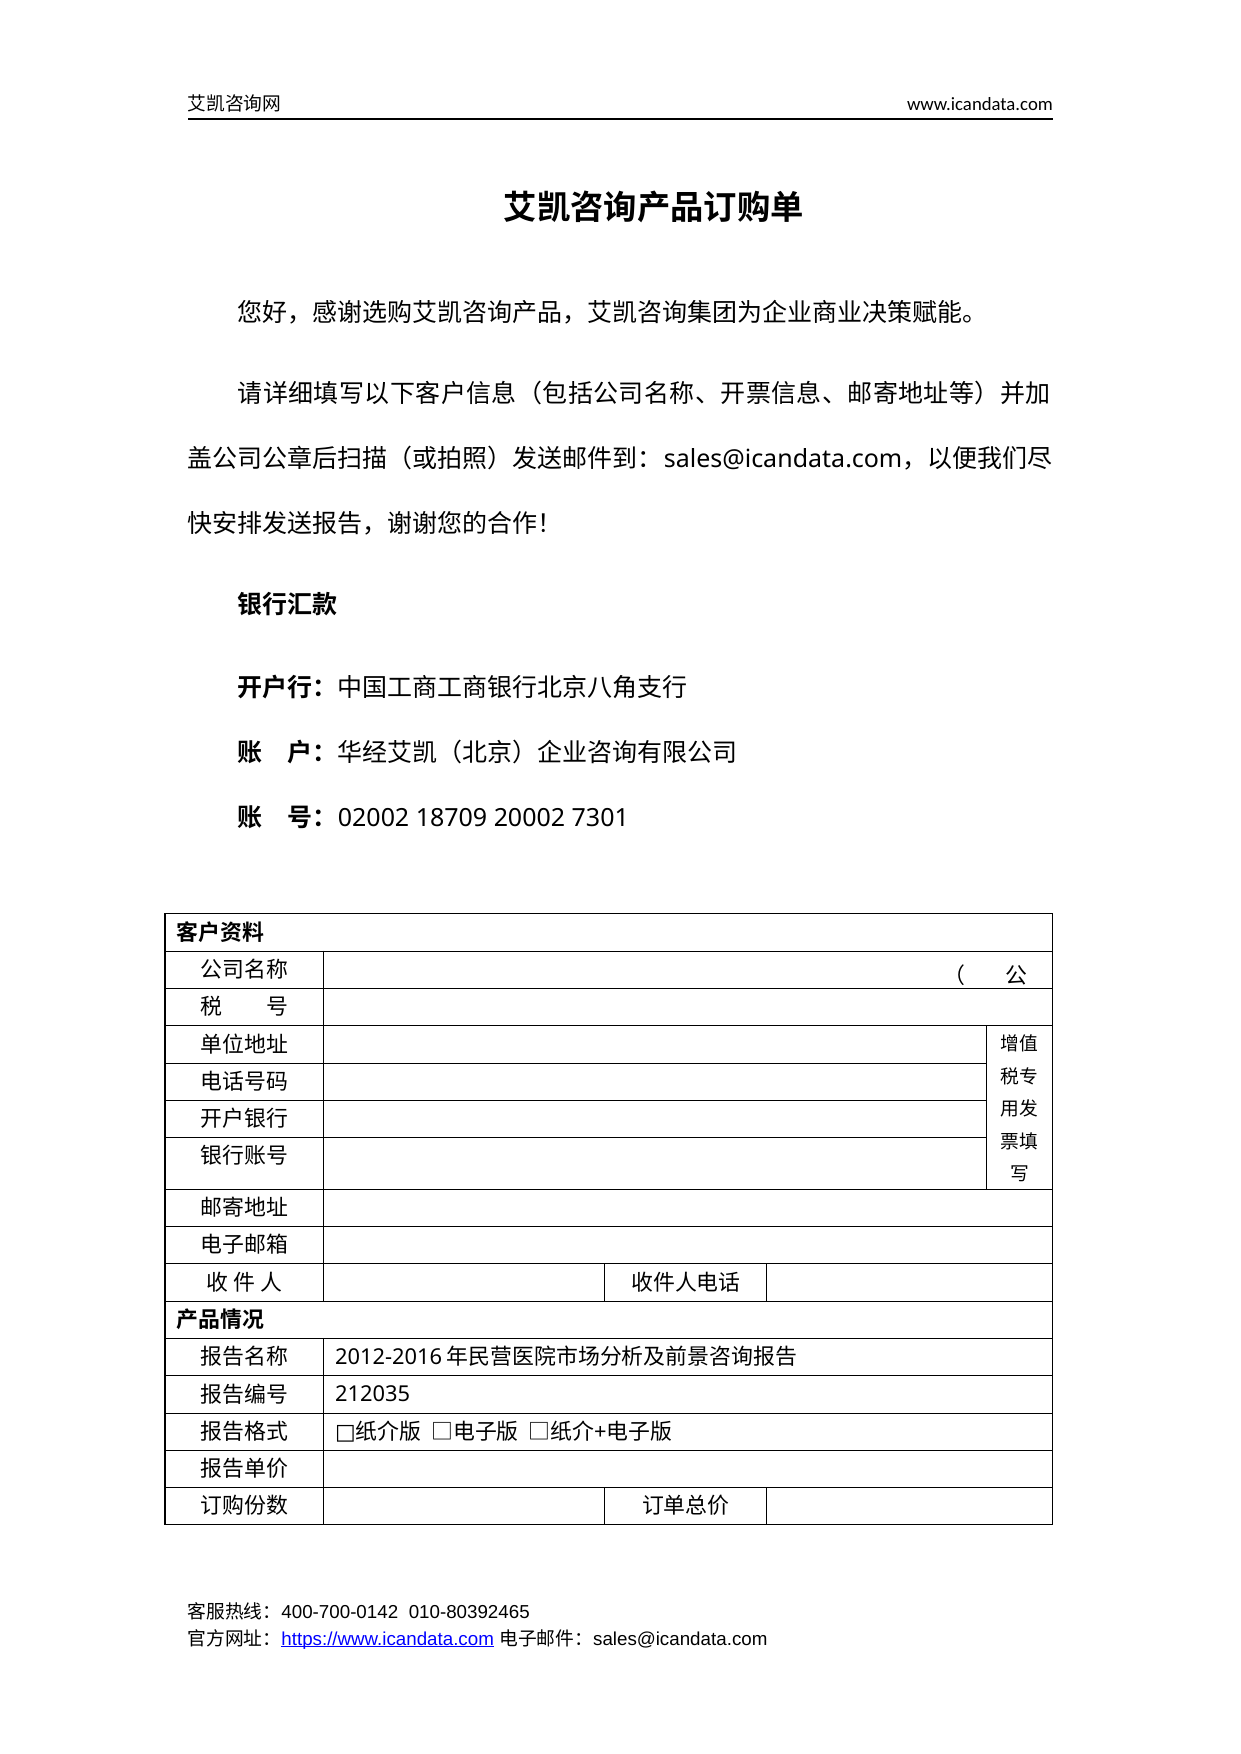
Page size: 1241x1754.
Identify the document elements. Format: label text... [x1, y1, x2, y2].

table_cell 212035 [324, 1376, 1052, 1412]
table_cell 电子邮箱 [166, 1227, 323, 1263]
table_cell 单位地址 [166, 1026, 323, 1062]
table_cell 2012-2016年民营医院市场分析及前景咨询报告 [324, 1339, 1052, 1375]
table_cell [324, 1101, 986, 1137]
text 账 号：02002 18709 20002 7301 [187, 783, 1053, 848]
table_cell 邮寄地址 [166, 1190, 323, 1226]
table_cell [324, 1064, 986, 1100]
text 请详细填写以下客户信息（包括公司名称、开票信息、邮寄地址等）并加盖公司公章后扫描（或拍照）发送邮件到：sales@icandata.com，以便我们尽快安排发送报告，谢谢您的合作！ [187, 359, 1053, 554]
table_cell 订单总价 [605, 1488, 766, 1524]
table_cell [767, 1488, 1052, 1524]
table_cell [324, 1227, 1052, 1263]
text 开户行：中国工商工商银行北京八角支行 [187, 653, 1053, 718]
table_cell 产品情况 [166, 1302, 1052, 1338]
table_cell [324, 1138, 986, 1189]
table_cell [324, 1026, 986, 1062]
table_cell [324, 1451, 1052, 1487]
table_cell [324, 989, 1052, 1025]
table_cell 报告单价 [166, 1451, 323, 1487]
table_cell [324, 952, 1052, 988]
text 您好，感谢选购艾凯咨询产品，艾凯咨询集团为企业商业决策赋能。 [187, 278, 1053, 343]
table_cell 公司名称 [166, 952, 323, 988]
table_cell [767, 1264, 1052, 1301]
table_cell 税 号 [166, 989, 323, 1025]
table_cell 报告编号 [166, 1376, 323, 1412]
table_header 客户资料 [166, 914, 1052, 951]
table_cell 增值税专用发票填写 [987, 1026, 1052, 1189]
table_cell 收件人电话 [605, 1264, 766, 1301]
table_cell 银行账号 [166, 1138, 323, 1189]
text 银行汇款 [187, 570, 1053, 635]
table_cell [324, 1488, 604, 1524]
table_cell 收 件 人 [166, 1264, 323, 1301]
table_cell □纸介版 □电子版 □纸介+电子版 [324, 1414, 1052, 1450]
table_cell [324, 1190, 1052, 1226]
table_cell 报告格式 [166, 1414, 323, 1450]
table_cell 报告名称 [166, 1339, 323, 1375]
table_cell [324, 1264, 604, 1301]
table_cell 订购份数 [166, 1488, 323, 1524]
text 艾凯咨询产品订购单 [187, 172, 1053, 237]
table_cell 开户银行 [166, 1101, 323, 1137]
text 账 户：华经艾凯（北京）企业咨询有限公司 [187, 718, 1053, 783]
table_cell 电话号码 [166, 1064, 323, 1100]
